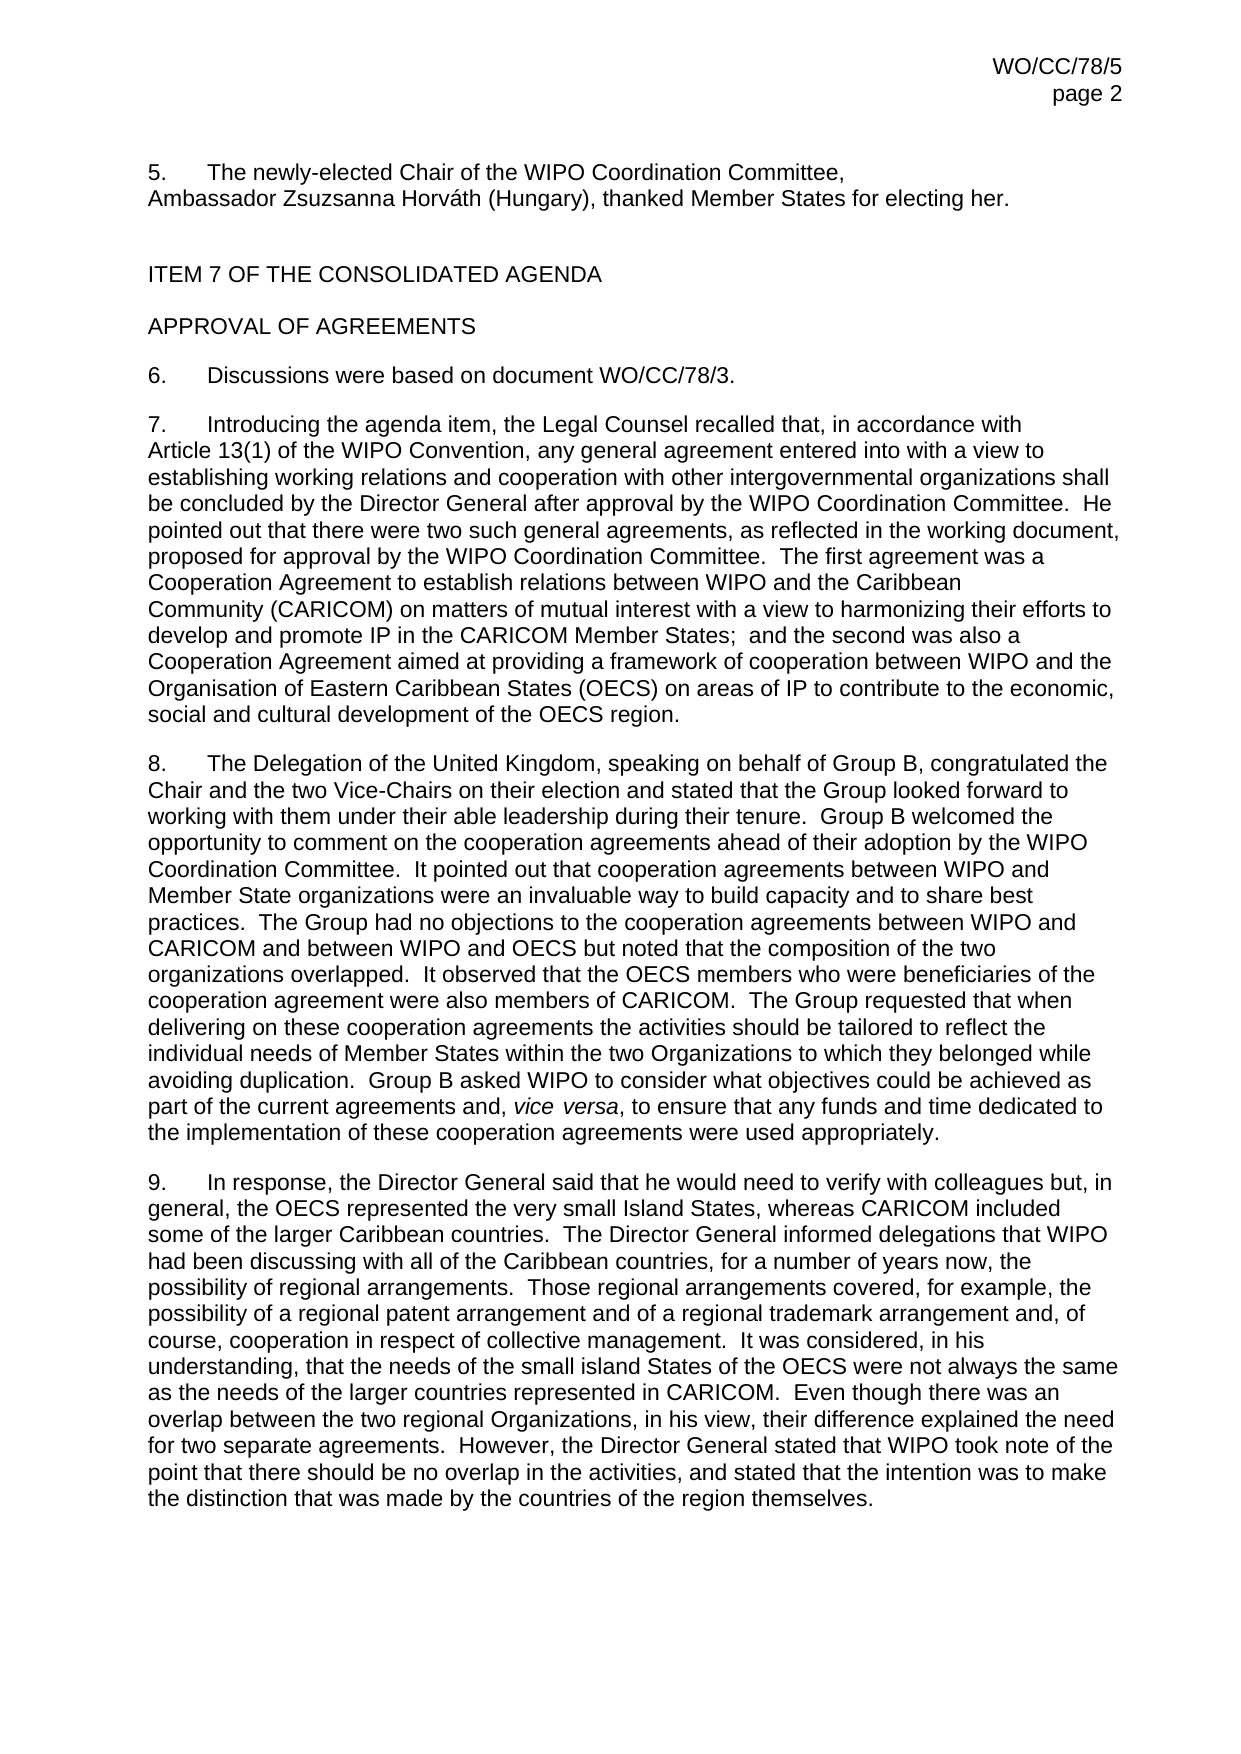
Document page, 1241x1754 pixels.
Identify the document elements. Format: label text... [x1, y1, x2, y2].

text Introducing the agenda item, the Legal Counsel recalled that, in accordance with Article 13(1) of the WIPO Convention, any general agreement entered into with a view to establishing working relations and cooperation with other intergovernmental organizations shall be concluded by the Director General after approval by the WIPO Coordination Committee. He pointed out that there were two such general agreements, as reflected in the working document, proposed for approval by the WIPO Coordination Committee. The first agreement was a Cooperation Agreement to establish relations between WIPO and the Caribbean Community (CARICOM) on matters of mutual interest with a view to harmonizing their efforts to develop and promote IP in the CARICOM Member States; and the second was also a Cooperation Agreement aimed at providing a framework of cooperation between WIPO and the Organisation of Eastern Caribbean States (OECS) on areas of IP to contribute to the economic, social and cultural development of the OECS region. [148, 411, 1122, 727]
text The newly-elected Chair of the WIPO Coordination Committee, Ambassador Zsuzsanna Horváth (Hungary), thanked Member States for electing her. [148, 158, 1122, 211]
text Discussions were based on document WO/CC/78/3. [148, 362, 1122, 388]
subtitle APPROVAL OF AGREEMENTS [148, 313, 1122, 339]
text In response, the Director General said that he would need to verify with colleagues but, in general, the OECS represented the very small Island States, whereas CARICOM included some of the larger Caribbean countries. The Director General informed delegations that WIPO had been discussing with all of the Caribbean countries, for a number of years now, the possibility of regional arrangements. Those regional arrangements covered, for example, the possibility of a regional patent arrangement and of a regional trademark arrangement and, of course, cooperation in respect of collective management. It was considered, in his understanding, that the needs of the small island States of the OECS were not always the same as the needs of the larger countries represented in CARICOM. Even though there was an overlap between the two regional Organizations, in his view, their difference explained the need for two separate agreements. However, the Director General stated that WIPO took note of the point that there should be no overlap in the activities, and stated that the intention was to make the distinction that was made by the countries of the region themselves. [148, 1168, 1122, 1511]
subtitle ITEM 7 OF THE CONSOLIDATED AGENDA [148, 261, 1122, 288]
text The Delegation of the United Kingdom, speaking on behalf of Group B, congratulated the Chair and the two Vice-Chairs on their election and stated that the Group looked forward to working with them under their able leadership during their tenure. Group B welcomed the opportunity to comment on the cooperation agreements ahead of their adoption by the WIPO Coordination Committee. It pointed out that cooperation agreements between WIPO and Member State organizations were an invaluable way to build capacity and to share best practices. The Group had no objections to the cooperation agreements between WIPO and CARICOM and between WIPO and OECS but noted that the composition of the two organizations overlapped. It observed that the OECS members who were beneficiaries of the cooperation agreement were also members of CARICOM. The Group requested that when delivering on these cooperation agreements the activities should be tailored to reflect the individual needs of Member States within the two Organizations to which they belonged while avoiding duplication. Group B asked WIPO to consider what objectives could be achieved as part of the current agreements and, vice versa, to ensure that any funds and time dedicated to the implementation of these cooperation agreements were used appropriately. [148, 750, 1122, 1146]
